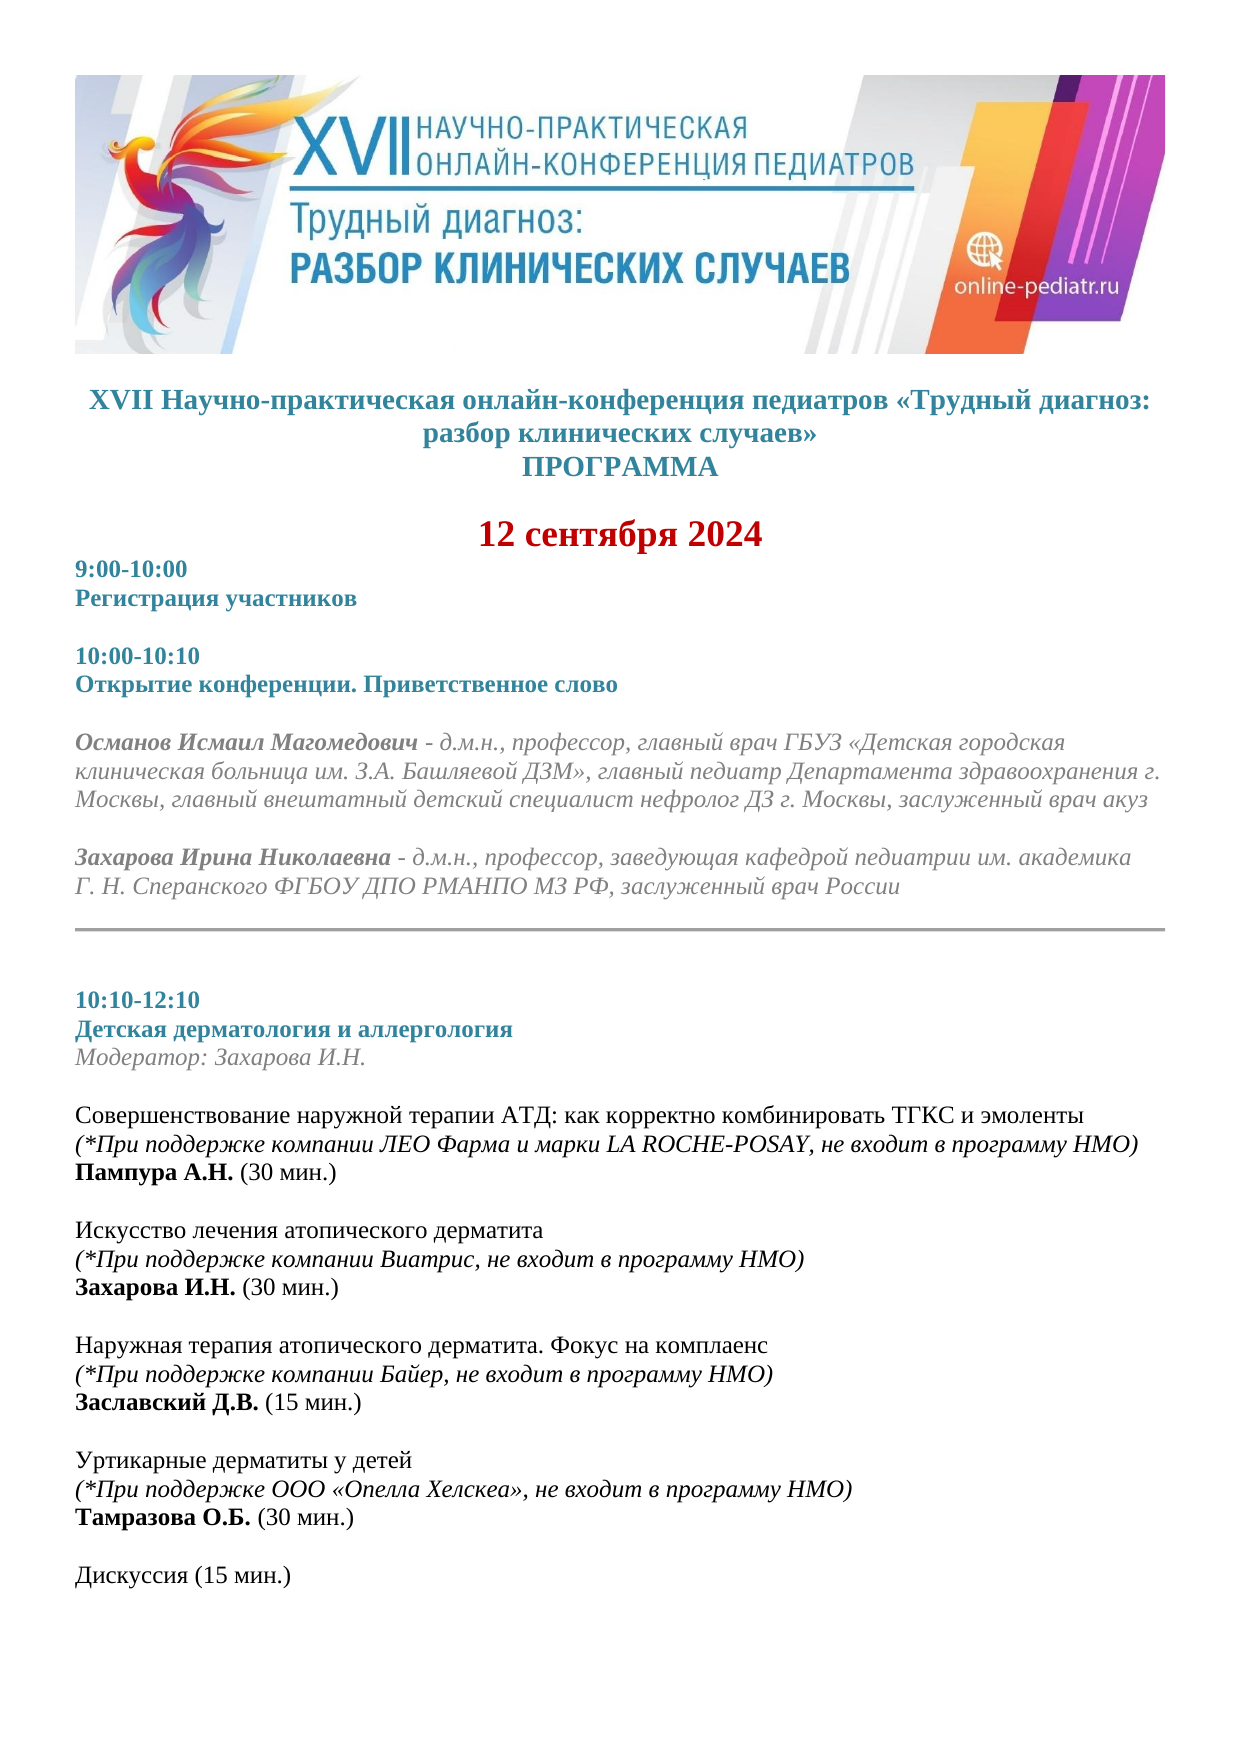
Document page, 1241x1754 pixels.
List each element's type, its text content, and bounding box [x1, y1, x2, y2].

text Дискуссия (15 мин.) [75, 1560, 1165, 1589]
text 10:00-10:10 [75, 641, 1165, 669]
text 9:00-10:00 [75, 554, 1165, 583]
text Совершенствование наружной терапии АТД: как корректно комбинировать ТГКС и эмоленты [75, 1100, 1165, 1129]
text Открытие конференции. Приветственное слово [75, 669, 1165, 698]
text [75, 1474, 1165, 1502]
text Пампура А.Н. (30 мин.) [75, 1157, 1165, 1186]
text Наружная терапия атопического дерматита. Фокус на комплаенс [75, 1330, 1165, 1359]
text Тамразова О.Б. (30 мин.) [75, 1502, 1165, 1531]
subtitle ПРОГРАММА [75, 449, 1165, 483]
text Заславский Д.В. (15 мин.) [75, 1387, 1165, 1416]
text Захарова Ирина Николаевна - д.м.н., профессор, заведующая кафедрой педиатрии им. академика Г. Н. Сперанского ФГБОУ ДПО РМАНПО МЗ РФ, заслуженный врач России [75, 842, 1165, 899]
text 10:10-12:10 [75, 985, 1165, 1014]
text Искусство лечения атопического дерматита [75, 1215, 1165, 1244]
text 12 сентября 2024 [75, 511, 1165, 554]
picture [75, 75, 1166, 354]
text Модератор: Захарова И.Н. [75, 1042, 1165, 1071]
text Уртикарные дерматиты у детей [75, 1445, 1165, 1474]
text Регистрация участников [75, 583, 1165, 612]
text (*При поддержке компании Байер, не входит в программу НМО) [75, 1359, 1165, 1387]
text Османов Исмаил Магомедович - д.м.н., профессор, главный врач ГБУЗ «Детская городская клиническая больница им. З.А. Башляевой ДЗМ», главный педиатр Департамента здравоохранения г. Москвы, главный внештатный детский специалист нефролог ДЗ г. Москвы, заслуженный врач акуз [75, 727, 1165, 813]
text Детская дерматология и аллергология [75, 1014, 1165, 1042]
text (*При поддержке компании ЛЕО Фарма и марки LA ROCHE-POSAY, не входит в программу НМО) [75, 1129, 1165, 1157]
text (*При поддержке компании Виатрис, не входит в программу НМО) [75, 1244, 1165, 1272]
subtitle XVII Научно-практическая онлайн-конференция педиатров «Трудный диагноз: разбор клинических случаев» [75, 382, 1165, 449]
text Захарова И.Н. (30 мин.) [75, 1272, 1165, 1301]
